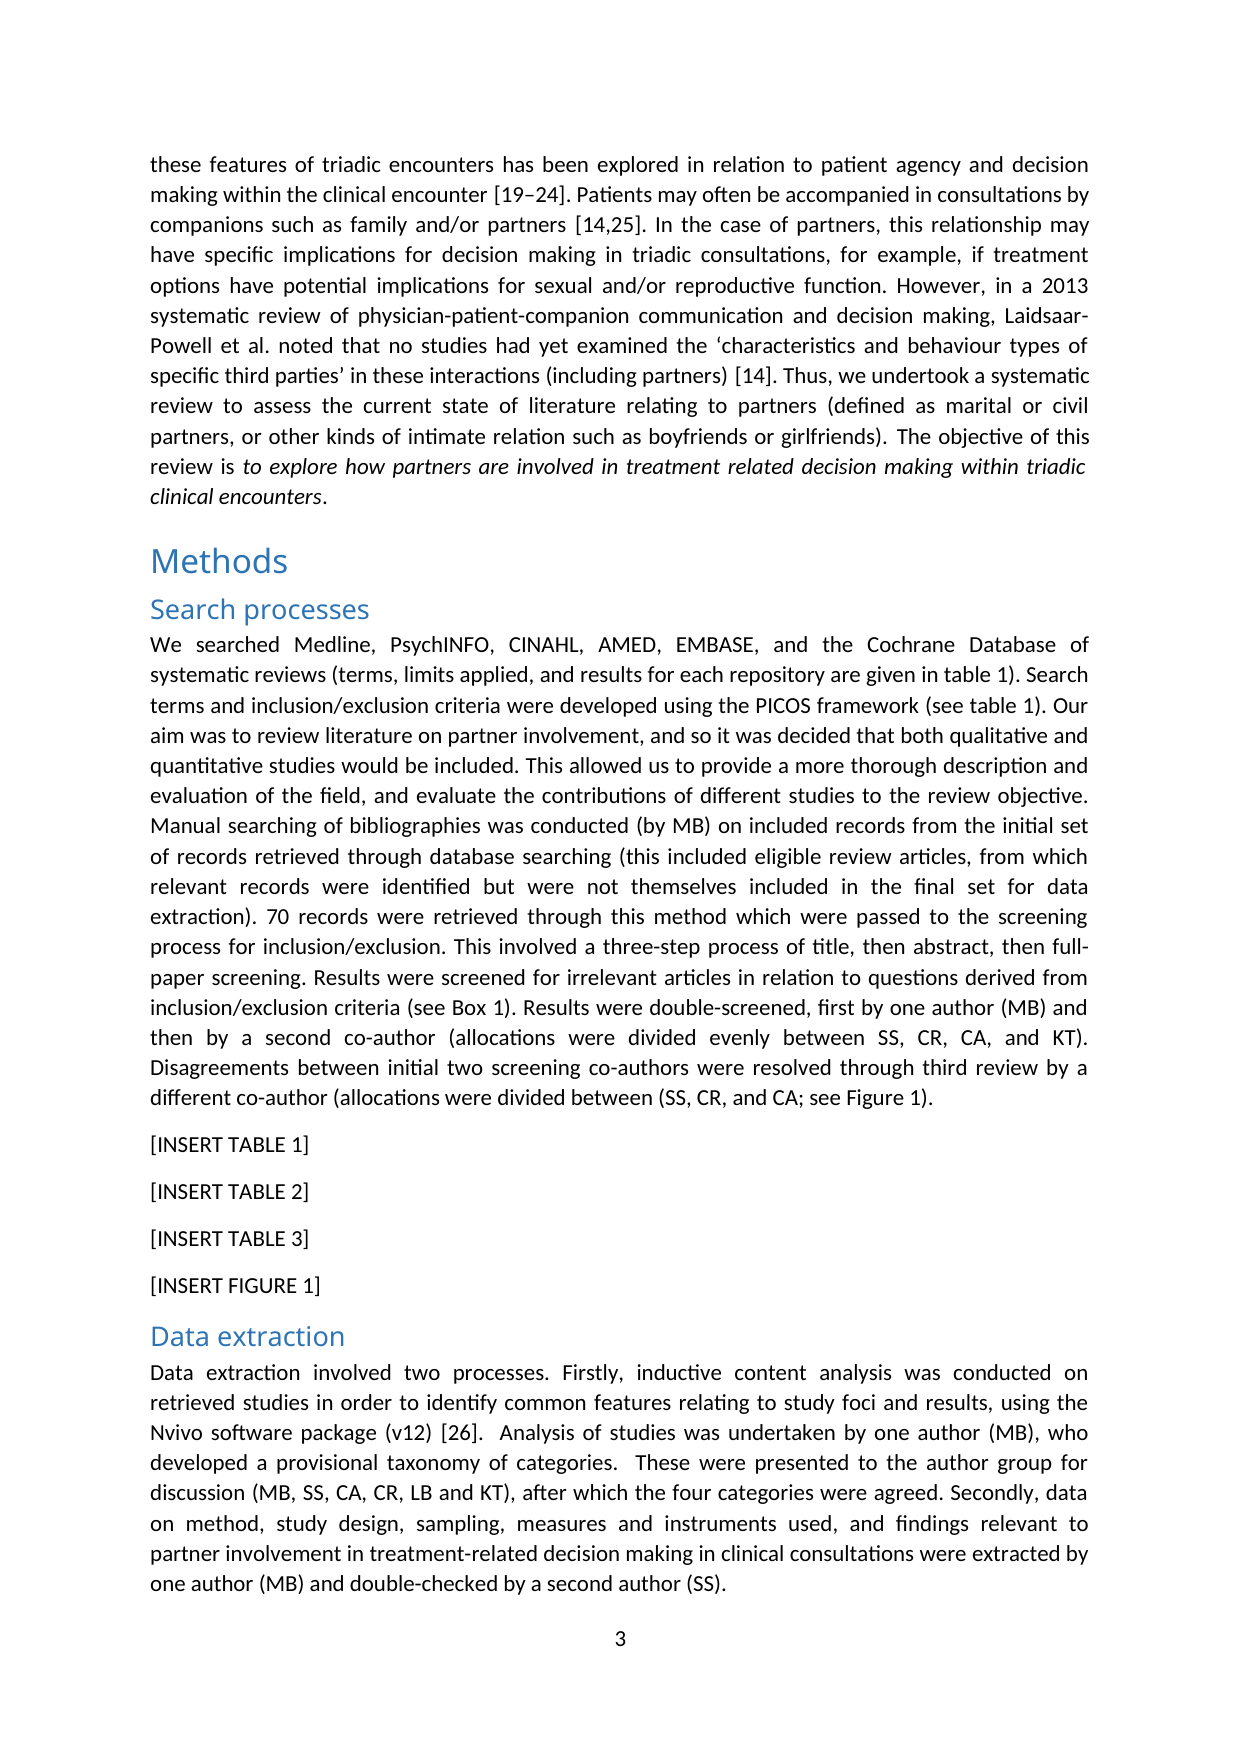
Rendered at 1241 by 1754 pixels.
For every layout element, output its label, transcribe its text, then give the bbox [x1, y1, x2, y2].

text We searched Medline, PsychINFO, CINAHL, AMED, EMBASE, and the Cochrane Database of systematic reviews (terms, limits applied, and results for each repository are given in table 1). Search terms and inclusion/exclusion criteria were developed using the PICOS framework (see table 1). Our aim was to review literature on partner involvement, and so it was decided that both qualitative and quantitative studies would be included. This allowed us to provide a more thorough description and evaluation of the field, and evaluate the contributions of different studies to the review objective. Manual searching of bibliographies was conducted (by MB) on included records from the initial set of records retrieved through database searching (this included eligible review articles, from which relevant records were identified but were not themselves included in the final set for data extraction). 70 records were retrieved through this method which were passed to the screening process for inclusion/exclusion. This involved a three-step process of title, then abstract, then full-paper screening. Results were screened for irrelevant articles in relation to questions derived from inclusion/exclusion criteria (see Box 1). Results were double-screened, first by one author (MB) and then by a second co-author (allocations were divided evenly between SS, CR, CA, and KT). Disagreements between initial two screening co-authors were resolved through third review by a different co-author (allocations were divided between (SS, CR, and CA; see Figure 1). [150, 630, 1090, 1112]
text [150, 150, 1090, 510]
text [INSERT TABLE 3] [150, 1224, 1090, 1252]
text Data extraction involved two processes. Firstly, inductive content analysis was conducted on retrieved studies in order to identify common features relating to study foci and results, using the Nvivo software package (v12) [26]. Analysis of studies was undertaken by one author (MB), who developed a provisional taxonomy of categories. These were presented to the author group for discussion (MB, SS, CA, CR, LB and KT), after which the four categories were agreed. Secondly, data on method, study design, sampling, measures and instruments used, and findings relevant to partner involvement in treatment-related decision making in clinical consultations were extracted by one author (MB) and double-checked by a second author (SS). [150, 1358, 1090, 1597]
text [INSERT TABLE 1] [150, 1130, 1090, 1158]
text [INSERT TABLE 2] [150, 1177, 1090, 1205]
subtitle Search processes [150, 591, 1090, 627]
subtitle Methods [150, 537, 1090, 583]
text [INSERT FIGURE 1] [150, 1271, 1090, 1299]
subtitle Data extraction [150, 1318, 1090, 1355]
